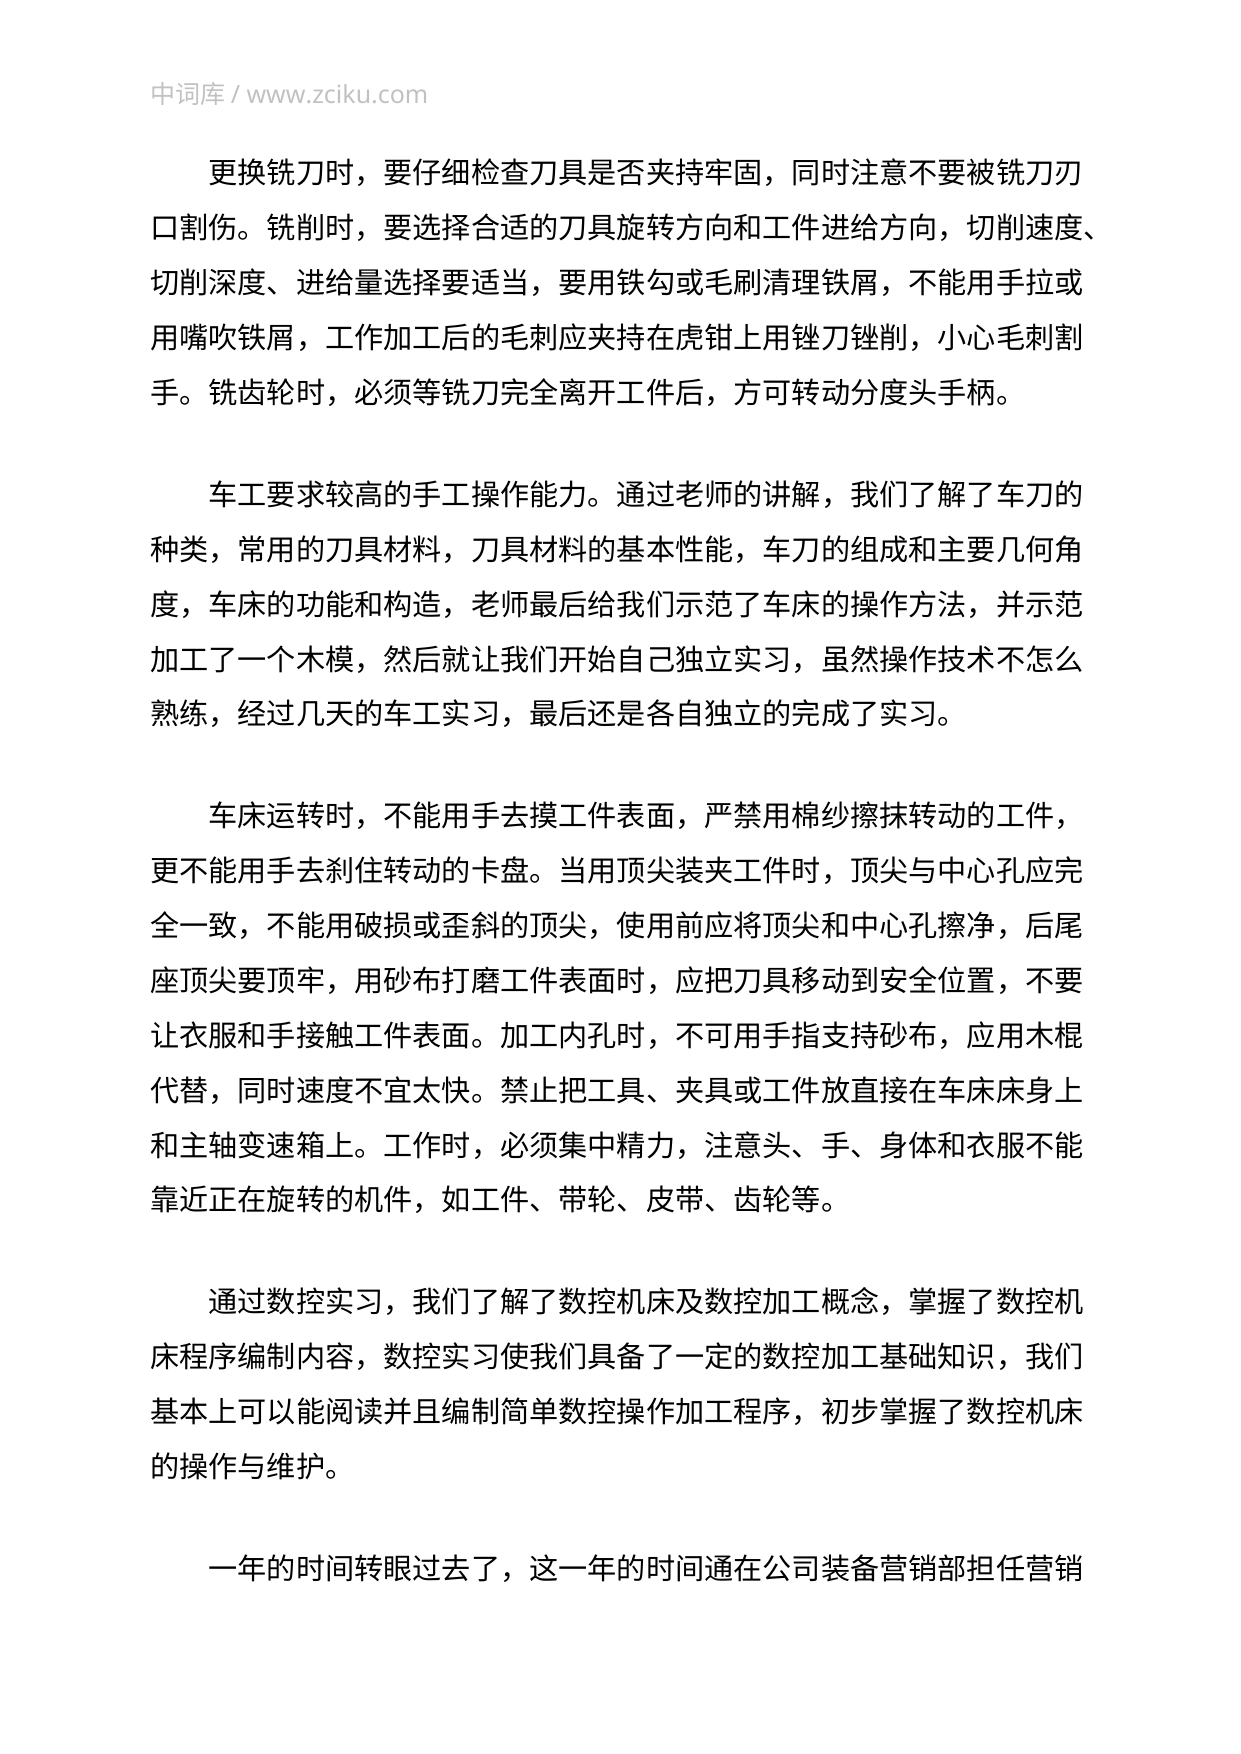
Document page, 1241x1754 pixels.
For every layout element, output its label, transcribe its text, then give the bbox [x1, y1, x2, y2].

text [150, 1545, 1090, 1587]
text 车床运转时，不能用手去摸工件表面，严禁用棉纱擦抹转动的工件，更不能用手去刹住转动的卡盘。当用顶尖装夹工件时，顶尖与中心孔应完全一致，不能用破损或歪斜的顶尖，使用前应将顶尖和中心孔擦净，后尾座顶尖要顶牢，用砂布打磨工件表面时，应把刀具移动到安全位置，不要让衣服和手接触工件表面。加工内孔时，不可用手指支持砂布，应用木棍代替，同时速度不宜太快。禁止把工具、夹具或工件放直接在车床床身上和主轴变速箱上。工作时，必须集中精力，注意头、手、身体和衣服不能靠近正在旋转的机件，如工件、带轮、皮带、齿轮等。 [150, 793, 1090, 1219]
text 更换铣刀时，要仔细检查刀具是否夹持牢固，同时注意不要被铣刀刃口割伤。铣削时，要选择合适的刀具旋转方向和工件进给方向，切削速度、切削深度、进给量选择要适当，要用铁勾或毛刷清理铁屑，不能用手拉或用嘴吹铁屑，工作加工后的毛刺应夹持在虎钳上用锉刀锉削，小心毛刺割手。铣齿轮时，必须等铣刀完全离开工件后，方可转动分度头手柄。 [150, 150, 1090, 412]
text 通过数控实习，我们了解了数控机床及数控加工概念，掌握了数控机床程序编制内容，数控实习使我们具备了一定的数控加工基础知识，我们基本上可以能阅读并且编制简单数控操作加工程序，初步掌握了数控机床的操作与维护。 [150, 1279, 1090, 1486]
text 车工要求较高的手工操作能力。通过老师的讲解，我们了解了车刀的种类，常用的刀具材料，刀具材料的基本性能，车刀的组成和主要几何角度，车床的功能和构造，老师最后给我们示范了车床的操作方法，并示范加工了一个木模，然后就让我们开始自己独立实习，虽然操作技术不怎么熟练，经过几天的车工实习，最后还是各自独立的完成了实习。 [150, 471, 1090, 733]
